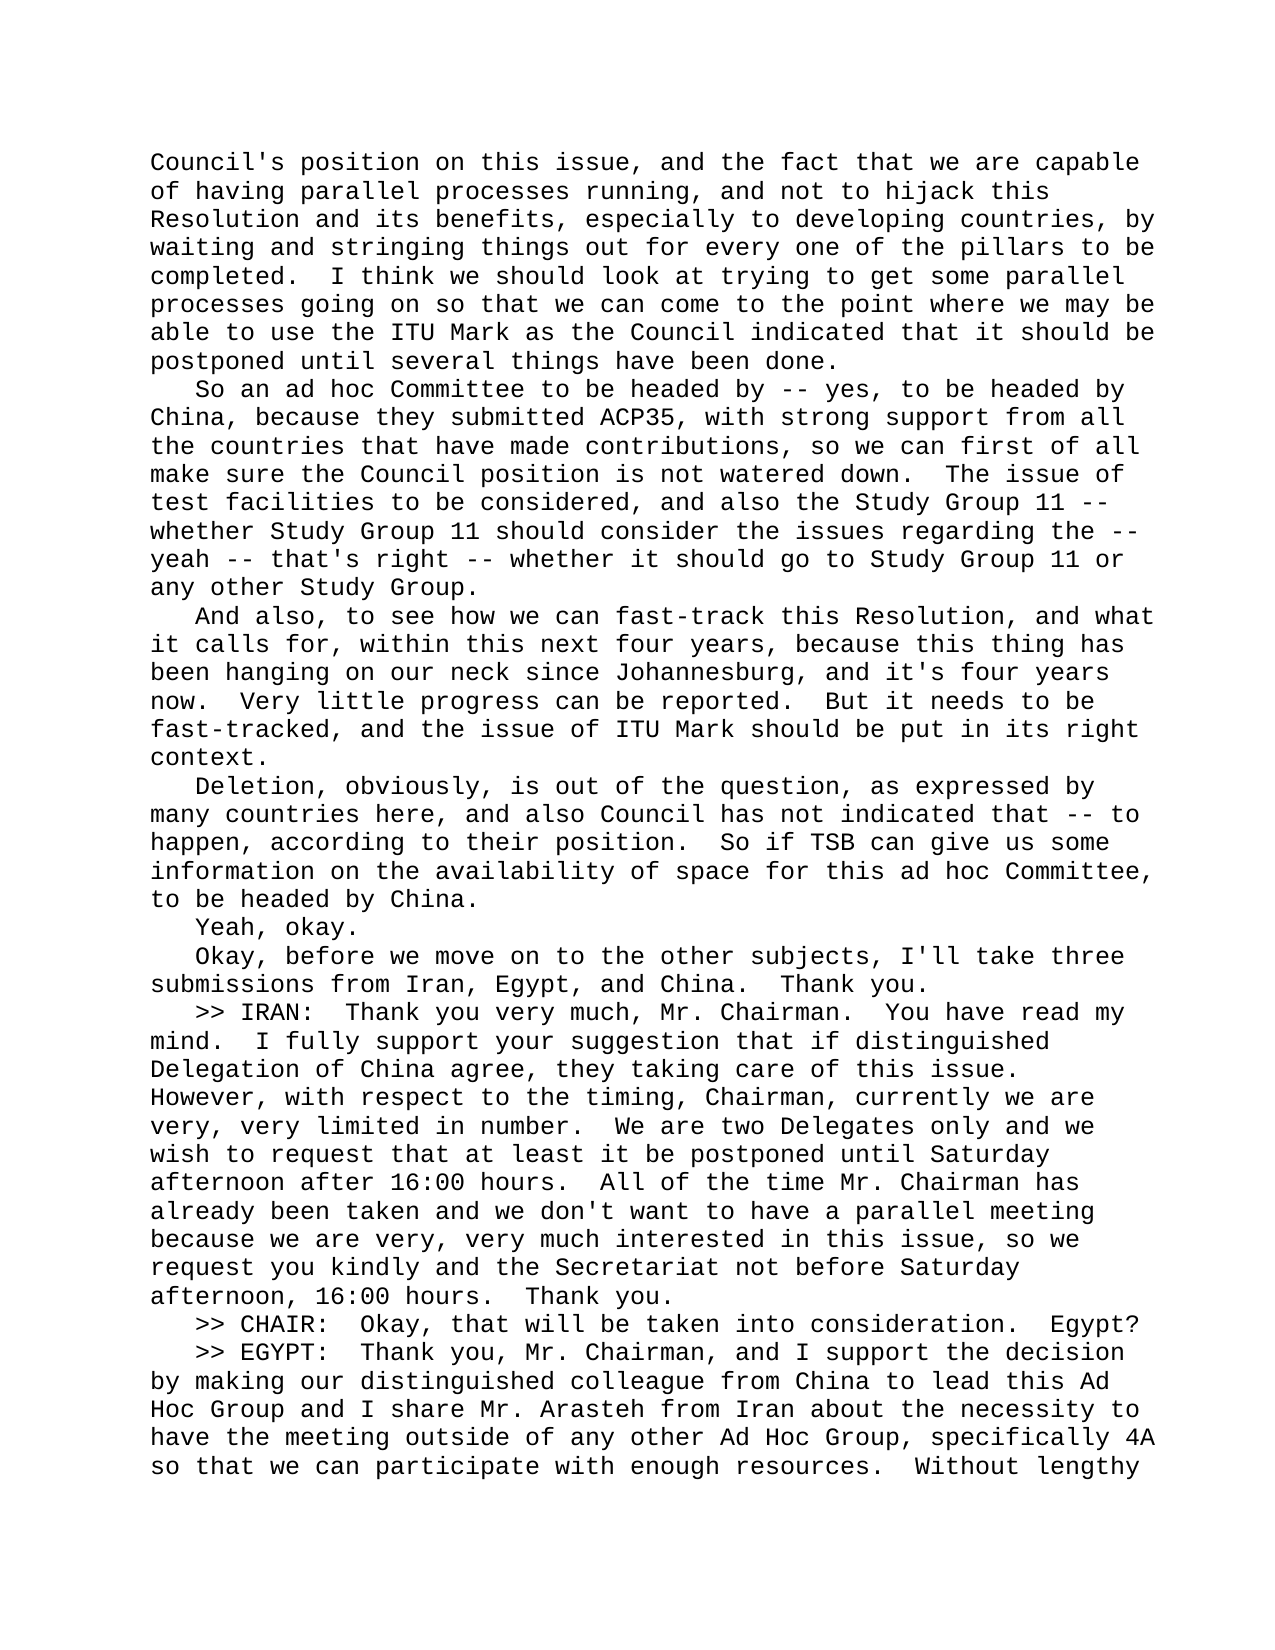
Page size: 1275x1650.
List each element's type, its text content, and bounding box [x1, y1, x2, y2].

text >> CHAIR: Okay, that will be taken into consideration. Egypt? [150, 1312, 1162, 1340]
text Okay, before we move on to the other subjects, I'll take three submissions from Iran, Egypt, and China. Thank you. [150, 943, 1162, 1000]
text So an ad hoc Committee to be headed by -- yes, to be headed by China, because they submitted ACP35, with strong support from all the countries that have made contributions, so we can first of all make sure the Council position is not watered down. The issue of test facilities to be considered, and also the Study Group 11 -- whether Study Group 11 should consider the issues regarding the -- yeah -- that's right -- whether it should go to Study Group 11 or any other Study Group. [150, 377, 1162, 603]
text >> IRAN: Thank you very much, Mr. Chairman. You have read my mind. I fully support your suggestion that if distinguished Delegation of China agree, they taking care of this issue. However, with respect to the timing, Chairman, currently we are very, very limited in number. We are two Delegates only and we wish to request that at least it be postponed until Saturday afternoon after 16:00 hours. All of the time Mr. Chairman has already been taken and we don't want to have a parallel meeting because we are very, very much interested in this issue, so we request you kindly and the Secretariat not before Saturday afternoon, 16:00 hours. Thank you. [150, 1000, 1162, 1312]
text And also, to see how we can fast-track this Resolution, and what it calls for, within this next four years, because this thing has been hanging on our neck since Johannesburg, and it's four years now. Very little progress can be reported. But it needs to be fast-tracked, and the issue of ITU Mark should be put in its right context. [150, 603, 1162, 773]
text Yeah, okay. [150, 915, 1162, 943]
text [150, 1340, 1162, 1482]
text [150, 150, 1162, 377]
text Deletion, obviously, is out of the question, as expressed by many countries here, and also Council has not indicated that -- to happen, according to their position. So if TSB can give us some information on the availability of space for this ad hoc Committee, to be headed by China. [150, 773, 1162, 915]
